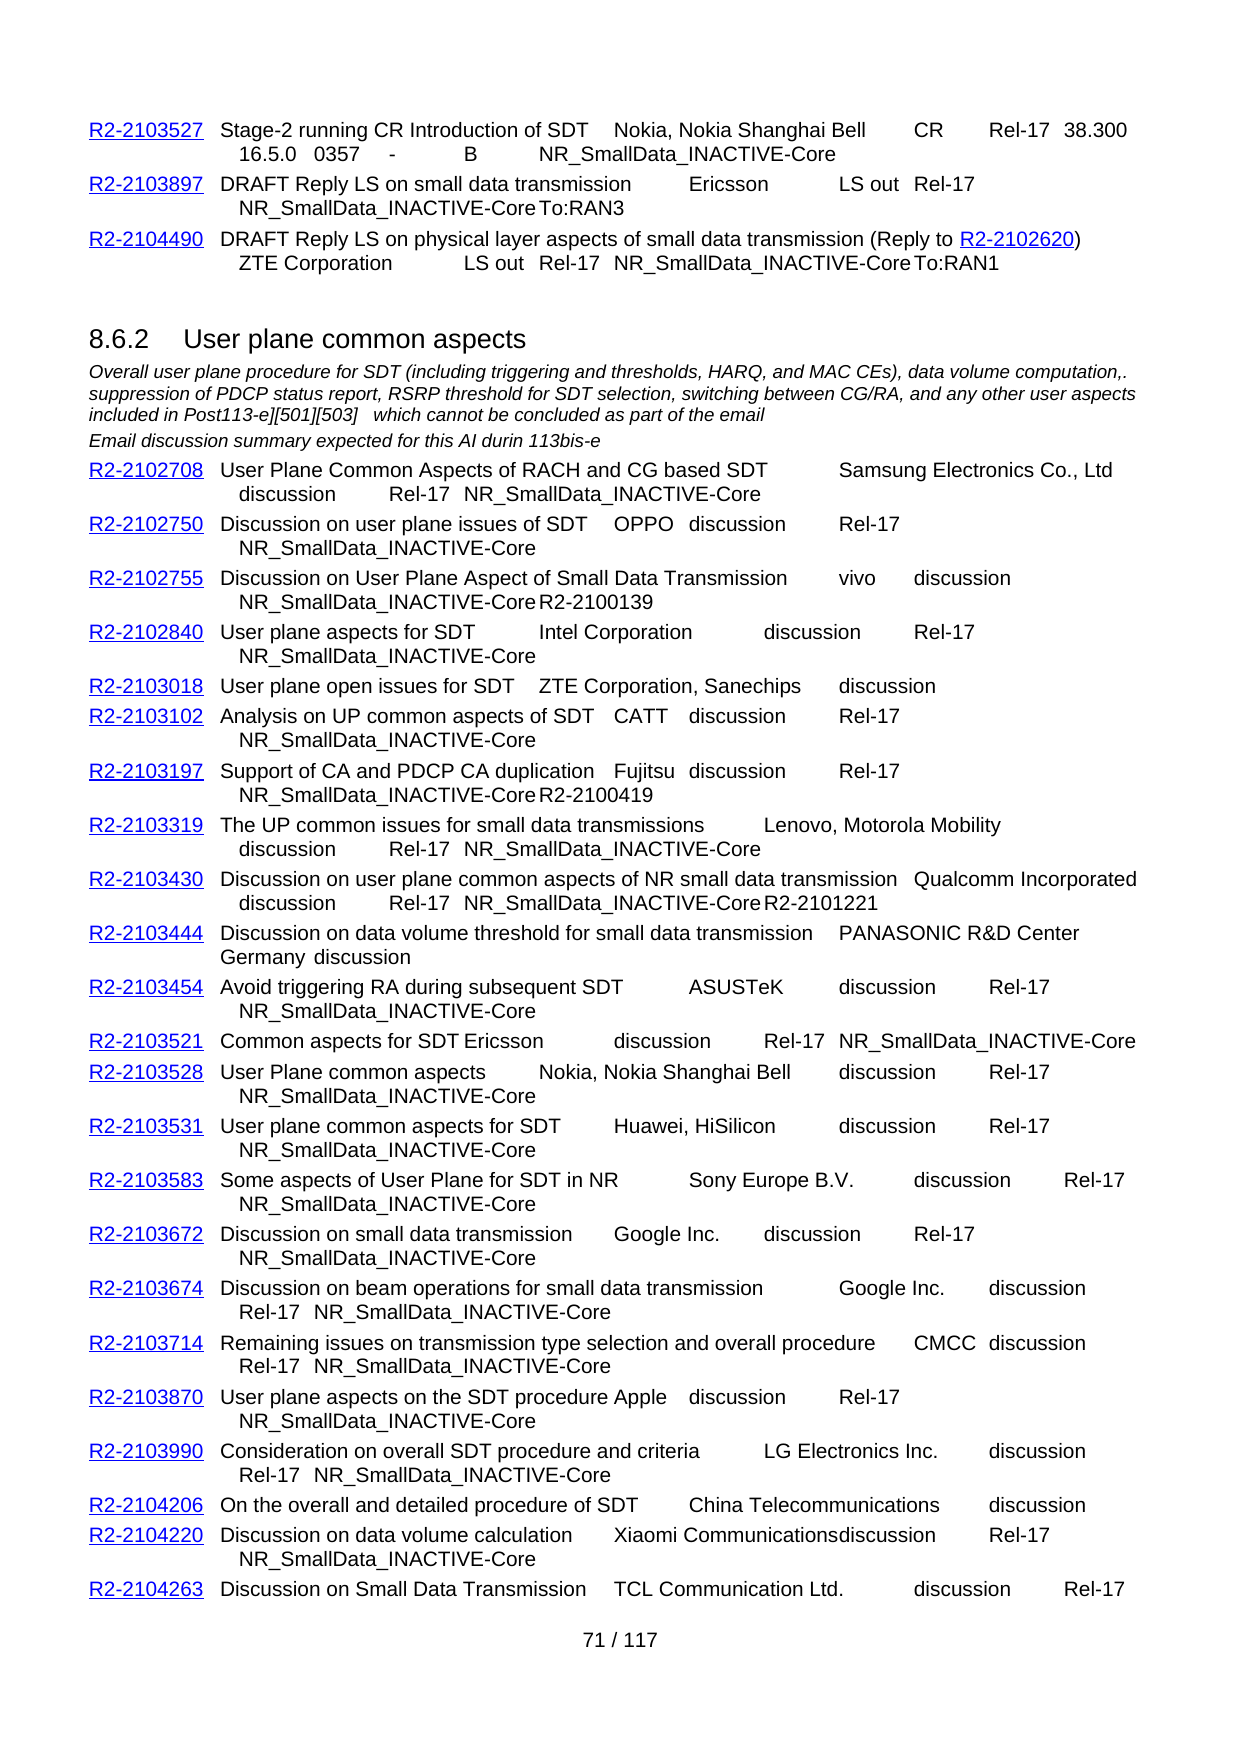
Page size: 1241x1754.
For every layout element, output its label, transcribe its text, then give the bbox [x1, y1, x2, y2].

title R2-2104263 Discussion on Small Data Transmission TCL Communication Ltd. discussion Rel-17 [89, 1577, 1152, 1601]
title R2-2103990 Consideration on overall SDT procedure and criteria LG Electronics Inc. discussion Rel-17 NR_SmallData_INACTIVE-Core [89, 1439, 1152, 1487]
title R2-2103521 Common aspects for SDT Ericsson discussion Rel-17 NR_SmallData_INACTIVE-Core [89, 1029, 1152, 1053]
title R2-2103430 Discussion on user plane common aspects of NR small data transmission Qualcomm Incorporated discussion Rel-17 NR_SmallData_INACTIVE-Core R2-2101221 [89, 867, 1152, 915]
title R2-2102708 User Plane Common Aspects of RACH and CG based SDT Samsung Electronics Co., Ltd discussion Rel-17 NR_SmallData_INACTIVE-Core [89, 457, 1152, 505]
title R2-2103674 Discussion on beam operations for small data transmission Google Inc. discussion Rel-17 NR_SmallData_INACTIVE-Core [89, 1276, 1152, 1324]
title R2-2103319 The UP common issues for small data transmissions Lenovo, Motorola Mobility discussion Rel-17 NR_SmallData_INACTIVE-Core [89, 813, 1152, 861]
title R2-2103454 Avoid triggering RA during subsequent SDT ASUSTeK discussion Rel-17 NR_SmallData_INACTIVE-Core [89, 975, 1152, 1023]
title R2-2103531 User plane common aspects for SDT Huawei, HiSilicon discussion Rel-17 NR_SmallData_INACTIVE-Core [89, 1114, 1152, 1162]
title R2-2103102 Analysis on UP common aspects of SDT CATT discussion Rel-17 NR_SmallData_INACTIVE-Core [89, 704, 1152, 752]
text Email discussion summary expected for this AI durin 113bis-e [89, 430, 1152, 451]
title R2-2103714 Remaining issues on transmission type selection and overall procedure CMCC discussion Rel-17 NR_SmallData_INACTIVE-Core [89, 1330, 1152, 1378]
title R2-2103583 Some aspects of User Plane for SDT in NR Sony Europe B.V. discussion Rel-17 NR_SmallData_INACTIVE-Core [89, 1168, 1152, 1216]
title R2-2103527 Stage-2 running CR Introduction of SDT Nokia, Nokia Shanghai Bell CR Rel-17 38.300 16.5.0 0357 - B NR_SmallData_INACTIVE-Core [89, 118, 1152, 166]
title R2-2103870 User plane aspects on the SDT procedure Apple discussion Rel-17 NR_SmallData_INACTIVE-Core [89, 1384, 1152, 1432]
title R2-2102840 User plane aspects for SDT Intel Corporation discussion Rel-17 NR_SmallData_INACTIVE-Core [89, 620, 1152, 668]
title R2-2103672 Discussion on small data transmission Google Inc. discussion Rel-17 NR_SmallData_INACTIVE-Core [89, 1222, 1152, 1270]
title R2-2102750 Discussion on user plane issues of SDT OPPO discussion Rel-17 NR_SmallData_INACTIVE-Core [89, 512, 1152, 559]
title R2-2103528 User Plane common aspects Nokia, Nokia Shanghai Bell discussion Rel-17 NR_SmallData_INACTIVE-Core [89, 1059, 1152, 1107]
title R2-2103018 User plane open issues for SDT ZTE Corporation, Sanechips discussion [89, 674, 1152, 698]
title R2-2104206 On the overall and detailed procedure of SDT China Telecommunications discussion [89, 1493, 1152, 1517]
title R2-2103197 Support of CA and PDCP CA duplication Fujitsu discussion Rel-17 NR_SmallData_INACTIVE-Core R2-2100419 [89, 758, 1152, 806]
subtitle 8.6.2 User plane common aspects [89, 323, 1152, 354]
title R2-2103444 Discussion on data volume threshold for small data transmission PANASONIC R&D Center Germany discussion [89, 921, 1152, 969]
title R2-2104490 DRAFT Reply LS on physical layer aspects of small data transmission (Reply to R2-2102620) ZTE Corporation LS out Rel-17 NR_SmallData_INACTIVE-Core To:RAN1 [89, 226, 1152, 274]
text Overall user plane procedure for SDT (including triggering and thresholds, HARQ, and MAC CEs), data volume computation,. suppression of PDCP status report, RSRP threshold for SDT selection, switching between CG/RA, and any other user aspects included in Post113-e][501][503] which cannot be concluded as part of the email [89, 361, 1152, 426]
title R2-2102755 Discussion on User Plane Aspect of Small Data Transmission vivo discussion NR_SmallData_INACTIVE-Core R2-2100139 [89, 566, 1152, 614]
title R2-2104220 Discussion on data volume calculation Xiaomi Communications discussion Rel-17 NR_SmallData_INACTIVE-Core [89, 1523, 1152, 1571]
title R2-2103897 DRAFT Reply LS on small data transmission Ericsson LS out Rel-17 NR_SmallData_INACTIVE-Core To:RAN3 [89, 172, 1152, 220]
